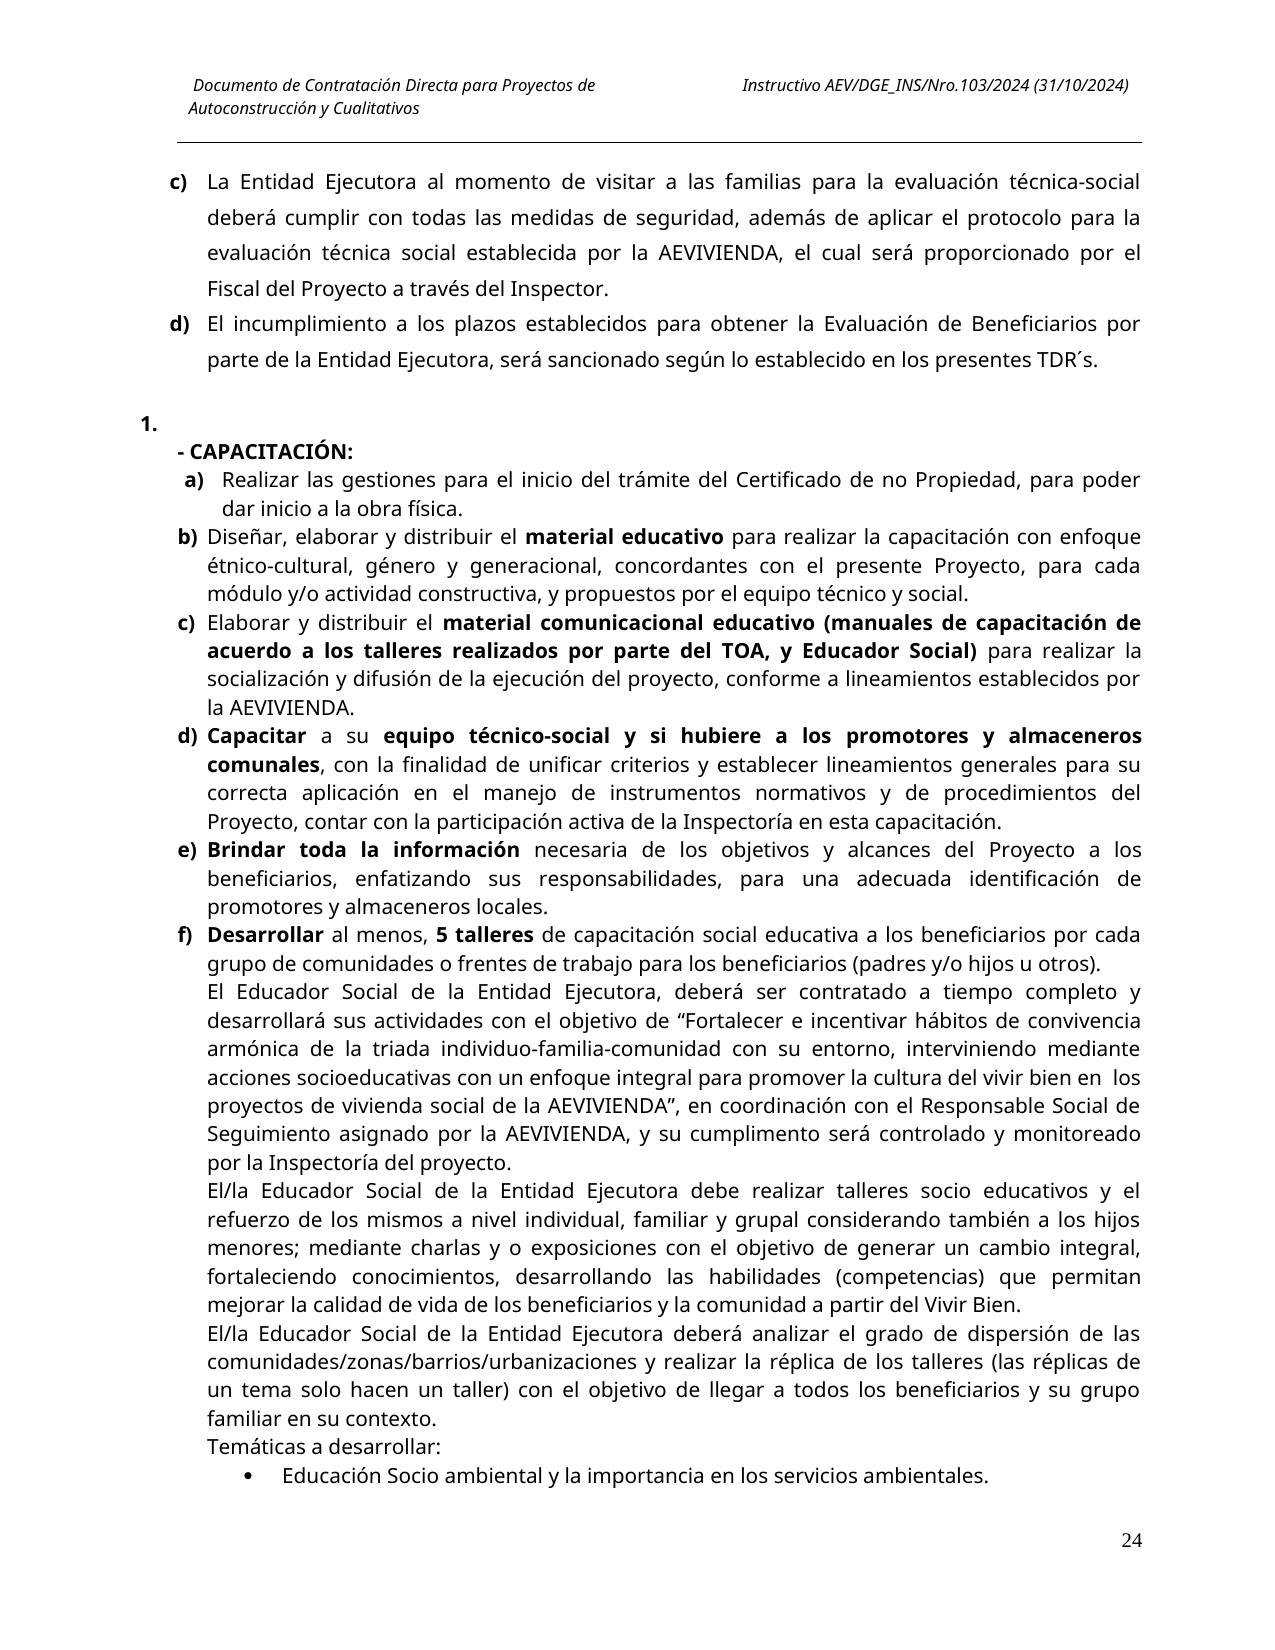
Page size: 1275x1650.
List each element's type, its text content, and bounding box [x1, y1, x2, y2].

text El Educador Social de la Entidad Ejecutora, deberá ser contratado a tiempo completo y desarrollará sus actividades con el objetivo de “Fortalecer e incentivar hábitos de convivencia armónica de la triada individuo-familia-comunidad con su entorno, interviniendo mediante acciones socioeducativas con un enfoque integral para promover la cultura del vivir bien en los proyectos de vivienda social de la AEVIVIENDA”, en coordinación con el Responsable Social de Seguimiento asignado por la AEVIVIENDA, y su cumplimento será controlado y monitoreado por la Inspectoría del proyecto. [207, 977, 1142, 1176]
list Capacitar a su equipo técnico-social y si hubiere a los promotores y almaceneros comunales, con la finalidad de unificar criterios y establecer lineamientos generales para su correcta aplicación en el manejo de instrumentos normativos y de procedimientos del Proyecto, contar con la participación activa de la Inspectoría en esta capacitación. [177, 721, 1142, 835]
list Brindar toda la información necesaria de los objetivos y alcances del Proyecto a los beneficiarios, enfatizando sus responsabilidades, para una adecuada identificación de promotores y almaceneros locales. [177, 835, 1142, 921]
text Temáticas a desarrollar: [177, 1432, 1142, 1461]
list Educación Socio ambiental y la importancia en los servicios ambientales. [244, 1461, 1142, 1489]
text El/la Educador Social de la Entidad Ejecutora deberá analizar el grado de dispersión de las comunidades/zonas/barrios/urbanizaciones y realizar la réplica de los talleres (las réplicas de un tema solo hacen un taller) con el objetivo de llegar a todos los beneficiarios y su grupo familiar en su contexto. [207, 1319, 1142, 1432]
list El incumplimiento a los plazos establecidos para obtener la Evaluación de Beneficiarios por parte de la Entidad Ejecutora, será sancionado según lo establecido en los presentes TDR´s. [169, 309, 1142, 373]
text El/la Educador Social de la Entidad Ejecutora debe realizar talleres socio educativos y el refuerzo de los mismos a nivel individual, familiar y grupal considerando también a los hijos menores; mediante charlas y o exposiciones con el objetivo de generar un cambio integral, fortaleciendo conocimientos, desarrollando las habilidades (competencias) que permitan mejorar la calidad de vida de los beneficiarios y la comunidad a partir del Vivir Bien. [207, 1176, 1142, 1319]
list Elaborar y distribuir el material comunicacional educativo (manuales de capacitación de acuerdo a los talleres realizados por parte del TOA, y Educador Social) para realizar la socialización y difusión de la ejecución del proyecto, conforme a lineamientos establecidos por la AEVIVIENDA. [177, 608, 1142, 721]
list La Entidad Ejecutora al momento de visitar a las familias para la evaluación técnica-social deberá cumplir con todas las medidas de seguridad, además de aplicar el protocolo para la evaluación técnica social establecida por la AEVIVIENDA, el cual será proporcionado por el Fiscal del Proyecto a través del Inspector. [169, 167, 1142, 302]
text - CAPACITACIÓN: [177, 437, 1142, 466]
list Desarrollar al menos, 5 talleres de capacitación social educativa a los beneficiarios por cada grupo de comunidades o frentes de trabajo para los beneficiarios (padres y/o hijos u otros). [177, 921, 1142, 977]
list Diseñar, elaborar y distribuir el material educativo para realizar la capacitación con enfoque étnico-cultural, género y generacional, concordantes con el presente Proyecto, para cada módulo y/o actividad constructiva, y propuestos por el equipo técnico y social. [177, 522, 1142, 608]
list Realizar las gestiones para el inicio del trámite del Certificado de no Propiedad, para poder dar inicio a la obra física. [184, 466, 1142, 522]
